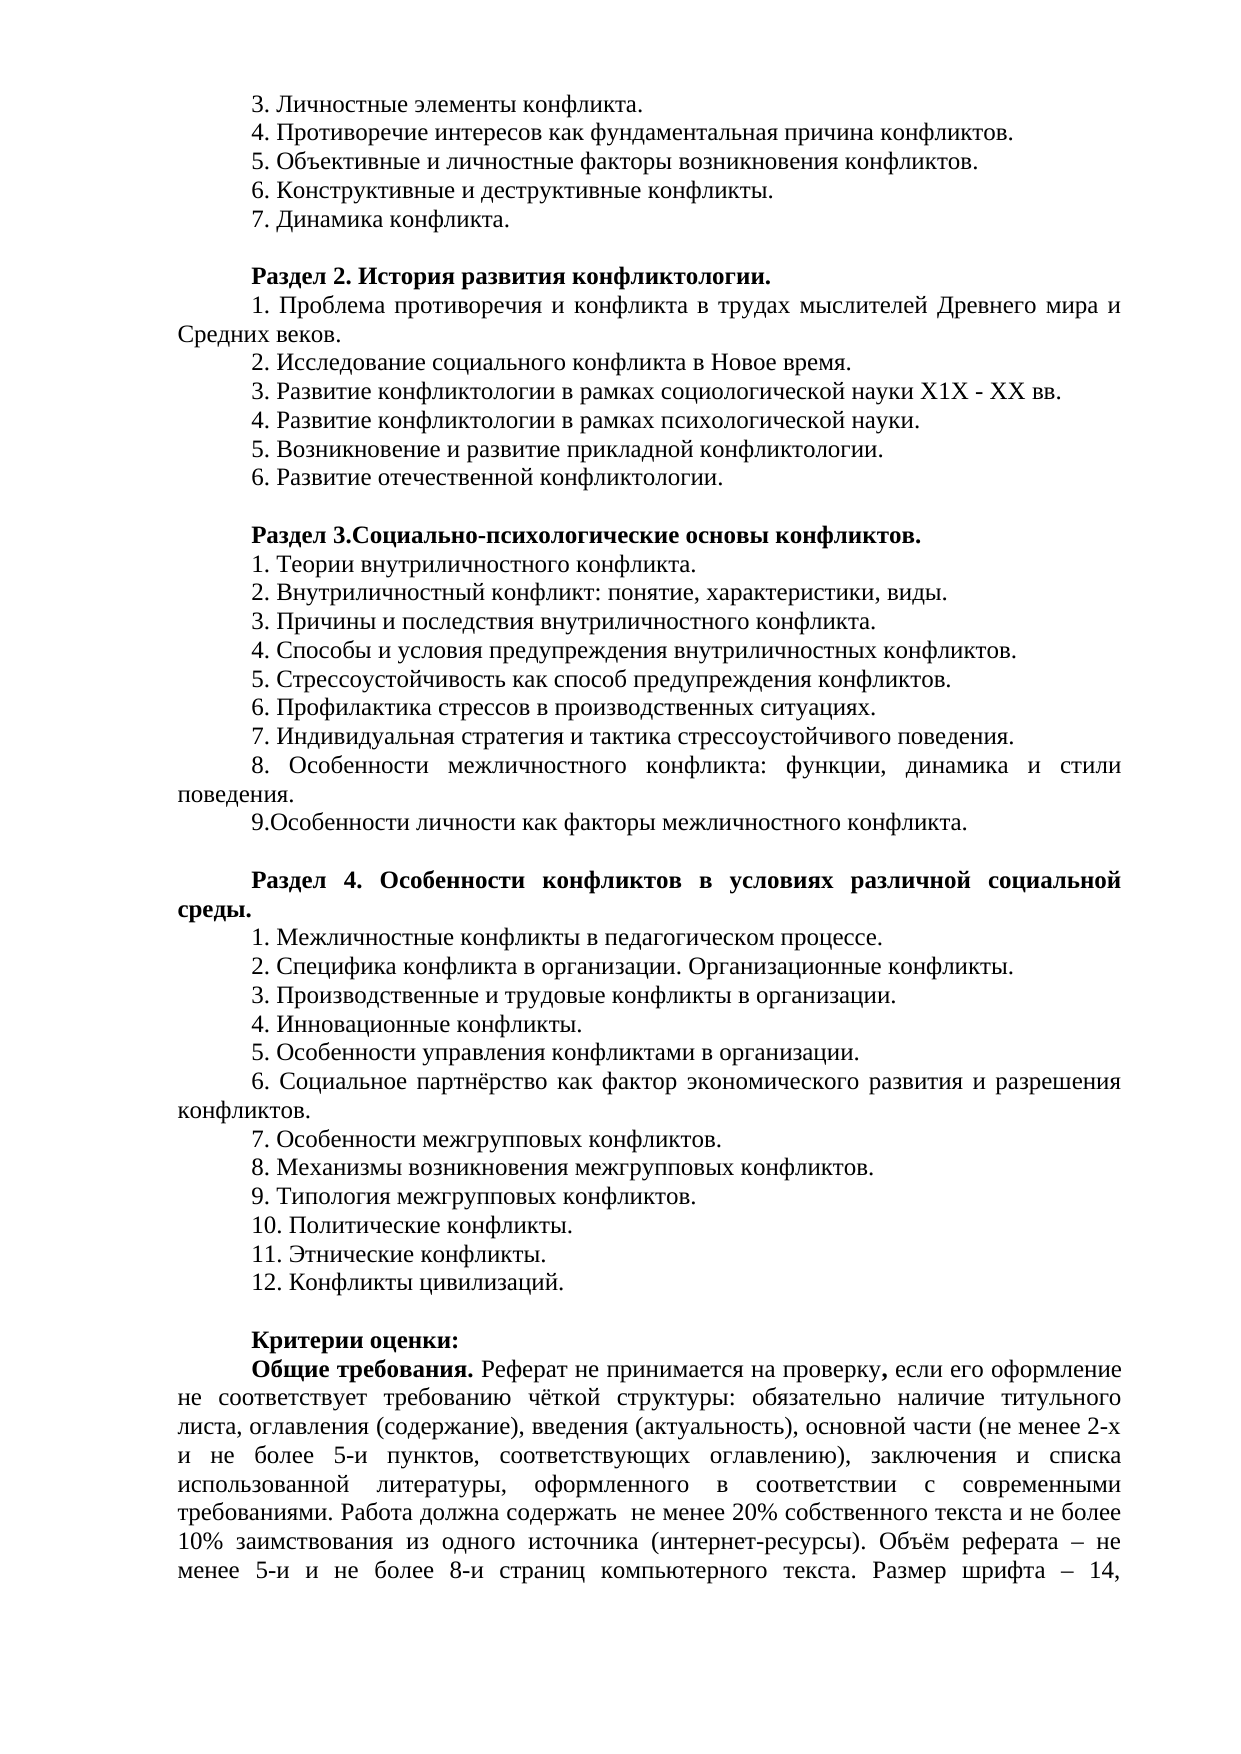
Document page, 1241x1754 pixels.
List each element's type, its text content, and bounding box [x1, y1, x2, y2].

text 6. Конструктивные и деструктивные конфликты. [177, 175, 1122, 204]
text 8. Механизмы возникновения межгрупповых конфликтов. [177, 1152, 1122, 1181]
text 3. Развитие конфликтологии в рамках социологической науки Х1Х - ХХ вв. [177, 376, 1122, 405]
text 9.Особенности личности как факторы межличностного конфликта. [177, 807, 1122, 836]
text 1. Проблема противоречия и конфликта в трудах мыслителей Древнего мира и Средних веков. [177, 290, 1122, 347]
text 1. Межличностные конфликты в педагогическом процессе. [177, 922, 1122, 951]
text 3. Производственные и трудовые конфликты в организации. [177, 980, 1122, 1009]
text 7. Особенности межгрупповых конфликтов. [177, 1124, 1122, 1152]
text 3. Причины и последствия внутриличностного конфликта. [177, 606, 1122, 635]
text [177, 1354, 1122, 1584]
text 8. Особенности межличностного конфликта: функции, динамика и стили поведения. [177, 750, 1122, 807]
text 1. Теории внутриличностного конфликта. [177, 549, 1122, 577]
text 4. Инновационные конфликты. [177, 1009, 1122, 1037]
text 5. Особенности управления конфликтами в организации. [177, 1037, 1122, 1066]
text Критерии оценки: [177, 1325, 1122, 1354]
text 6. Профилактика стрессов в производственных ситуациях. [177, 692, 1122, 721]
text Раздел 2. История развития конфликтологии. [177, 261, 1122, 290]
text 11. Этнические конфликты. [177, 1239, 1122, 1267]
text 7. Динамика конфликта. [177, 204, 1122, 232]
text 3. Личностные элементы конфликта. [177, 89, 1122, 117]
text 6. Социальное партнёрство как фактор экономического развития и разрешения конфликтов. [177, 1066, 1122, 1124]
text 5. Стрессоустойчивость как способ предупреждения конфликтов. [177, 664, 1122, 692]
text 2. Внутриличностный конфликт: понятие, характеристики, виды. [177, 577, 1122, 606]
text 4. Способы и условия предупреждения внутриличностных конфликтов. [177, 635, 1122, 664]
text 4. Противоречие интересов как фундаментальная причина конфликтов. [177, 117, 1122, 146]
text 9. Типология межгрупповых конфликтов. [177, 1181, 1122, 1210]
text 2. Исследование социального конфликта в Новое время. [177, 347, 1122, 376]
text Раздел 4. Особенности конфликтов в условиях различной социальной среды. [177, 865, 1122, 922]
text 5. Возникновение и развитие прикладной конфликтологии. [177, 434, 1122, 462]
text Раздел 3.Социально-психологические основы конфликтов. [177, 520, 1122, 549]
text 6. Развитие отечественной конфликтологии. [177, 462, 1122, 491]
text 2. Специфика конфликта в организации. Организационные конфликты. [177, 951, 1122, 980]
text 4. Развитие конфликтологии в рамках психологической науки. [177, 405, 1122, 434]
text 7. Индивидуальная стратегия и тактика стрессоустойчивого поведения. [177, 721, 1122, 750]
text 10. Политические конфликты. [177, 1210, 1122, 1239]
text 12. Конфликты цивилизаций. [177, 1267, 1122, 1296]
text 5. Объективные и личностные факторы возникновения конфликтов. [177, 146, 1122, 175]
